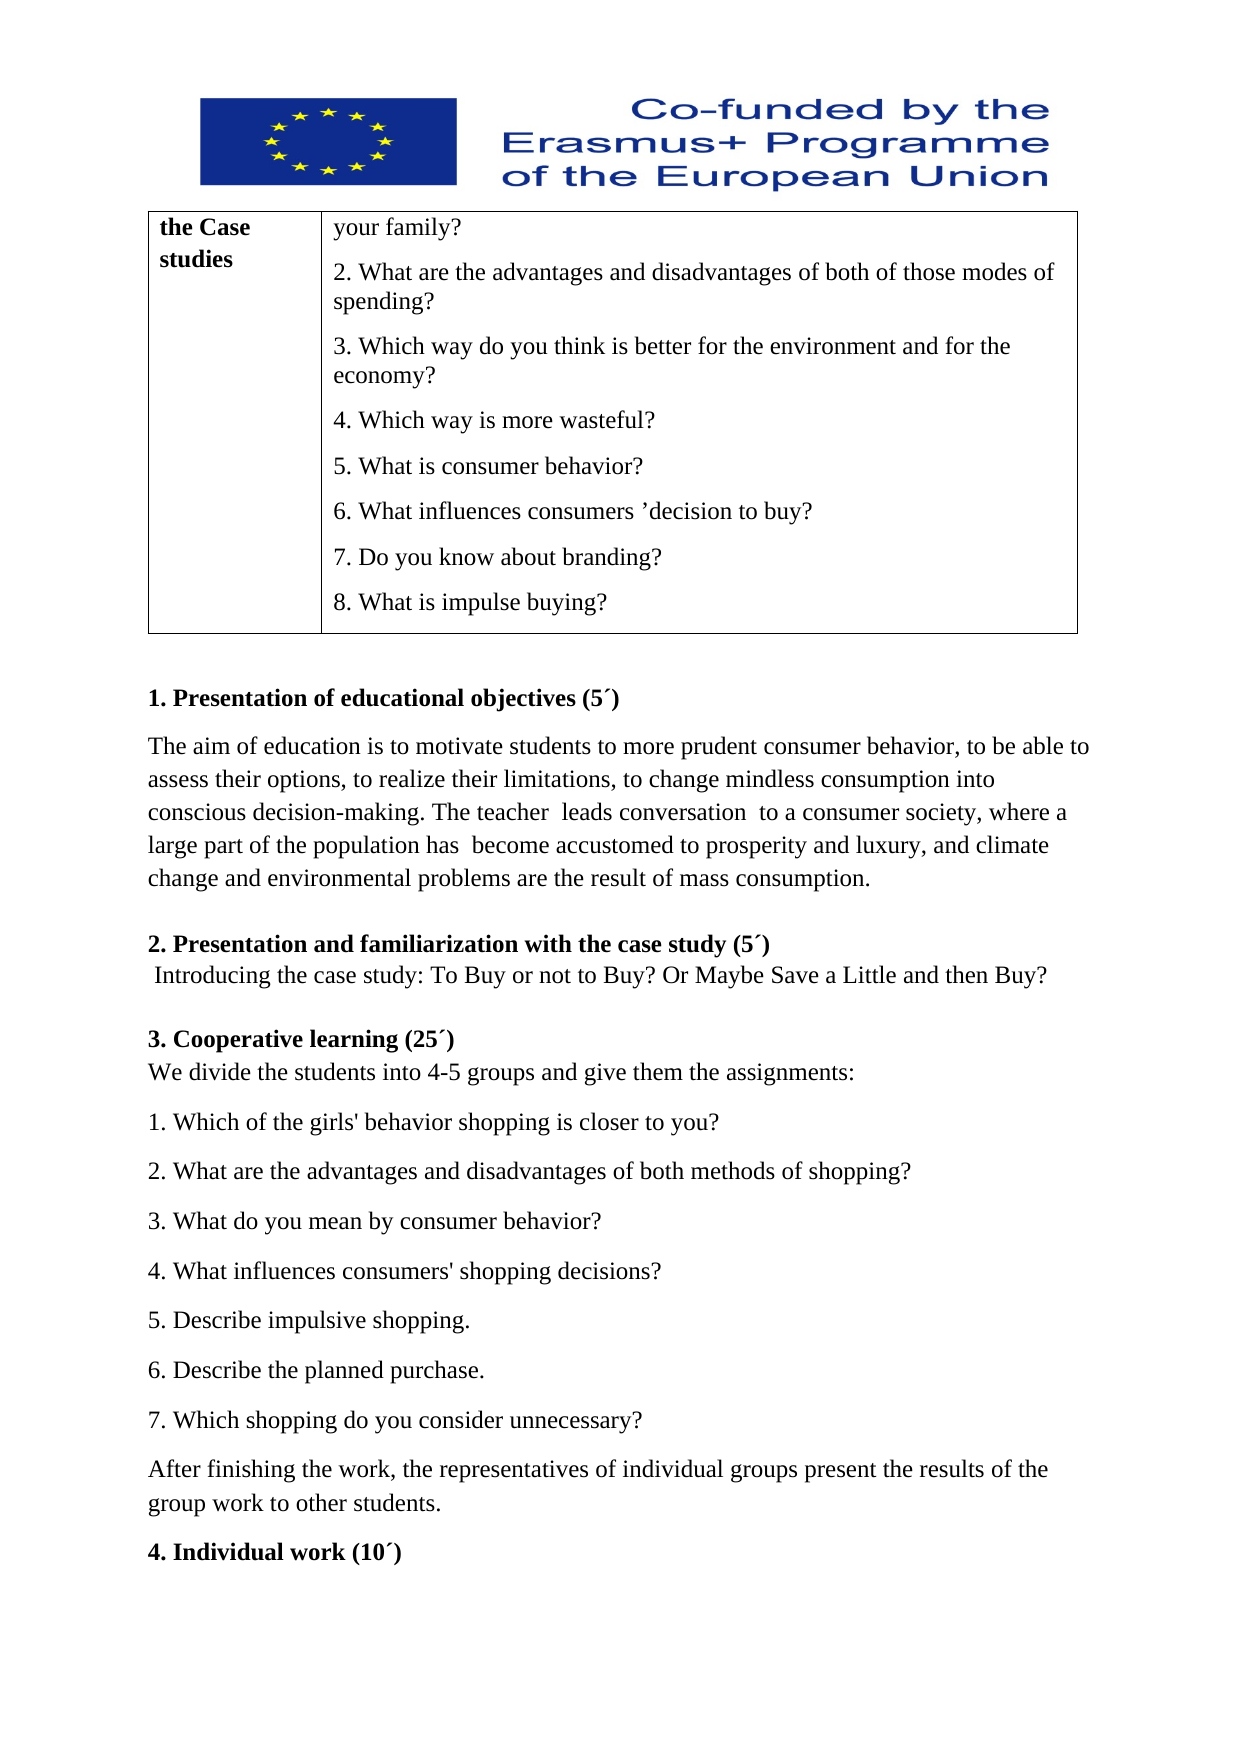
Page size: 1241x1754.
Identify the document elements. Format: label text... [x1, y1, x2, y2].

text 1. Presentation of educational objectives (5´) [148, 683, 1093, 712]
picture [147, 73, 1093, 211]
text 5. Describe impulsive shopping. [148, 1306, 1093, 1334]
text 3. What do you mean by consumer behavior? [148, 1206, 1093, 1235]
text After finishing the work, the representatives of individual groups present the results of the group work to other students. [148, 1454, 1093, 1516]
text 7. Which shopping do you consider unnecessary? [148, 1405, 1093, 1434]
text 3. Cooperative learning (25´) [148, 1024, 1093, 1053]
text We divide the students into 4-5 groups and give them the assignments: [148, 1057, 1093, 1086]
text 2. Presentation and familiarization with the case study (5´) [148, 929, 1093, 958]
table_cell Questions of the Case studies [149, 212, 321, 632]
text 4. What influences consumers' shopping decisions? [148, 1256, 1093, 1284]
text 6. Describe the planned purchase. [148, 1355, 1093, 1384]
text Introducing the case study: To Buy or not to Buy? Or Maybe Save a Little and then Buy? [148, 960, 1093, 989]
text 1. Which of the girls' behavior shopping is closer to you? [148, 1107, 1093, 1136]
text 4. Individual work (10´) [148, 1537, 1093, 1566]
text The aim of education is to motivate students to more prudent consumer behavior, to be able to assess their options, to realize their limitations, to change mindless consumption into conscious decision-making. The teacher leads conversation to a consumer society, where a large part of the population has become accustomed to prosperity and luxury, and climate change and environmental problems are the result of mass consumption. [148, 731, 1093, 892]
text 2. What are the advantages and disadvantages of both methods of shopping? [148, 1156, 1093, 1185]
